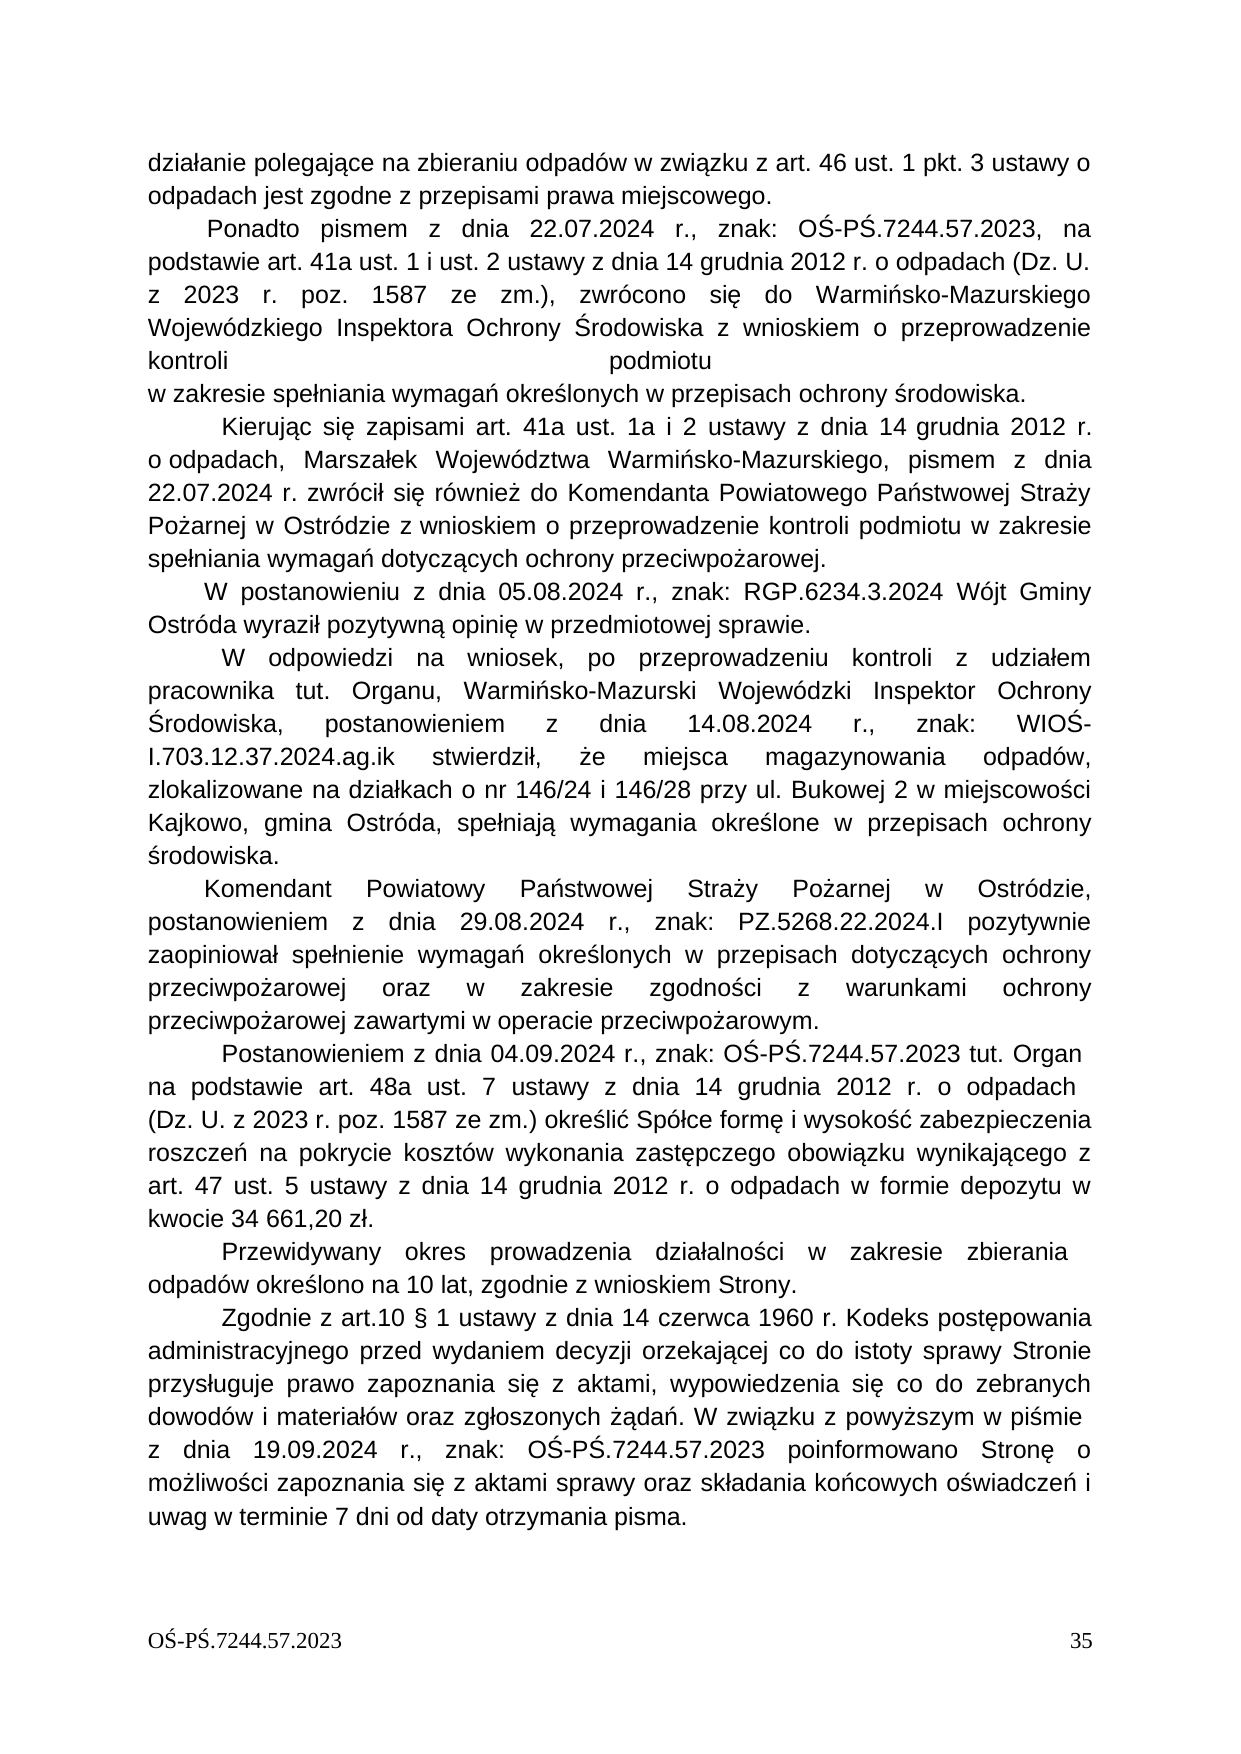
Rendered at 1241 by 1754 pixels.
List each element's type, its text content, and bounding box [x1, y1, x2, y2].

text Zgodnie z art.10 § 1 ustawy z dnia 14 czerwca 1960 r. Kodeks postępowania administracyjnego przed wydaniem decyzji orzekającej co do istoty sprawy Stronie przysługuje prawo zapoznania się z aktami, wypowiedzenia się co do zebranych dowodów i materiałów oraz zgłoszonych żądań. W związku z powyższym w piśmie z dnia 19.09.2024 r., znak: OŚ-PŚ.7244.57.2023 poinformowano Stronę o możliwości zapoznania się z aktami sprawy oraz składania końcowych oświadczeń i uwag w terminie 7 dni od daty otrzymania pisma. [148, 1303, 1093, 1530]
text W odpowiedzi na wniosek, po przeprowadzeniu kontroli z udziałem pracownika tut. Organu, Warmińsko-Mazurski Wojewódzki Inspektor Ochrony Środowiska, postanowieniem z dnia 14.08.2024 r., znak: WIOŚ-I.703.12.37.2024.ag.ik stwierdził, że miejsca magazynowania odpadów, zlokalizowane na działkach o nr 146/24 i 146/28 przy ul. Bukowej 2 w miejscowości Kajkowo, gmina Ostróda, spełniają wymagania określone w przepisach ochrony środowiska. [148, 643, 1093, 870]
text Przewidywany okres prowadzenia działalności w zakresie zbierania odpadów określono na 10 lat, zgodnie z wnioskiem Strony. [148, 1237, 1093, 1299]
text Kierując się zapisami art. 41a ust. 1a i 2 ustawy z dnia 14 grudnia 2012 r. o odpadach, Marszałek Województwa Warmińsko-Mazurskiego, pismem z dnia 22.07.2024 r. zwrócił się również do Komendanta Powiatowego Państwowej Straży Pożarnej w Ostródzie z wnioskiem o przeprowadzenie kontroli podmiotu w zakresie spełniania wymagań dotyczących ochrony przeciwpożarowej. [148, 412, 1093, 573]
text Komendant Powiatowy Państwowej Straży Pożarnej w Ostródzie, postanowieniem z dnia 29.08.2024 r., znak: PZ.5268.22.2024.I pozytywnie zaopiniował spełnienie wymagań określonych w przepisach dotyczących ochrony przeciwpożarowej oraz w zakresie zgodności z warunkami ochrony przeciwpożarowej zawartymi w operacie przeciwpożarowym. [148, 874, 1093, 1035]
text Ponadto pismem z dnia 22.07.2024 r., znak: OŚ-PŚ.7244.57.2023, na podstawie art. 41a ust. 1 i ust. 2 ustawy z dnia 14 grudnia 2012 r. o odpadach (Dz. U. z 2023 r. poz. 1587 ze zm.), zwrócono się do Warmińsko-Mazurskiego Wojewódzkiego Inspektora Ochrony Środowiska z wnioskiem o przeprowadzenie kontroli podmiotu w zakresie spełniania wymagań określonych w przepisach ochrony środowiska. [148, 214, 1093, 407]
text Postanowieniem z dnia 04.09.2024 r., znak: OŚ-PŚ.7244.57.2023 tut. Organ na podstawie art. 48a ust. 7 ustawy z dnia 14 grudnia 2012 r. o odpadach (Dz. U. z 2023 r. poz. 1587 ze zm.) określić Spółce formę i wysokość zabezpieczenia roszczeń na pokrycie kosztów wykonania zastępczego obowiązku wynikającego z art. 47 ust. 5 ustawy z dnia 14 grudnia 2012 r. o odpadach w formie depozytu w kwocie 34 661,20 zł. [148, 1039, 1093, 1233]
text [148, 148, 1093, 209]
text W postanowieniu z dnia 05.08.2024 r., znak: RGP.6234.3.2024 Wójt Gminy Ostróda wyraził pozytywną opinię w przedmiotowej sprawie. [148, 577, 1093, 639]
